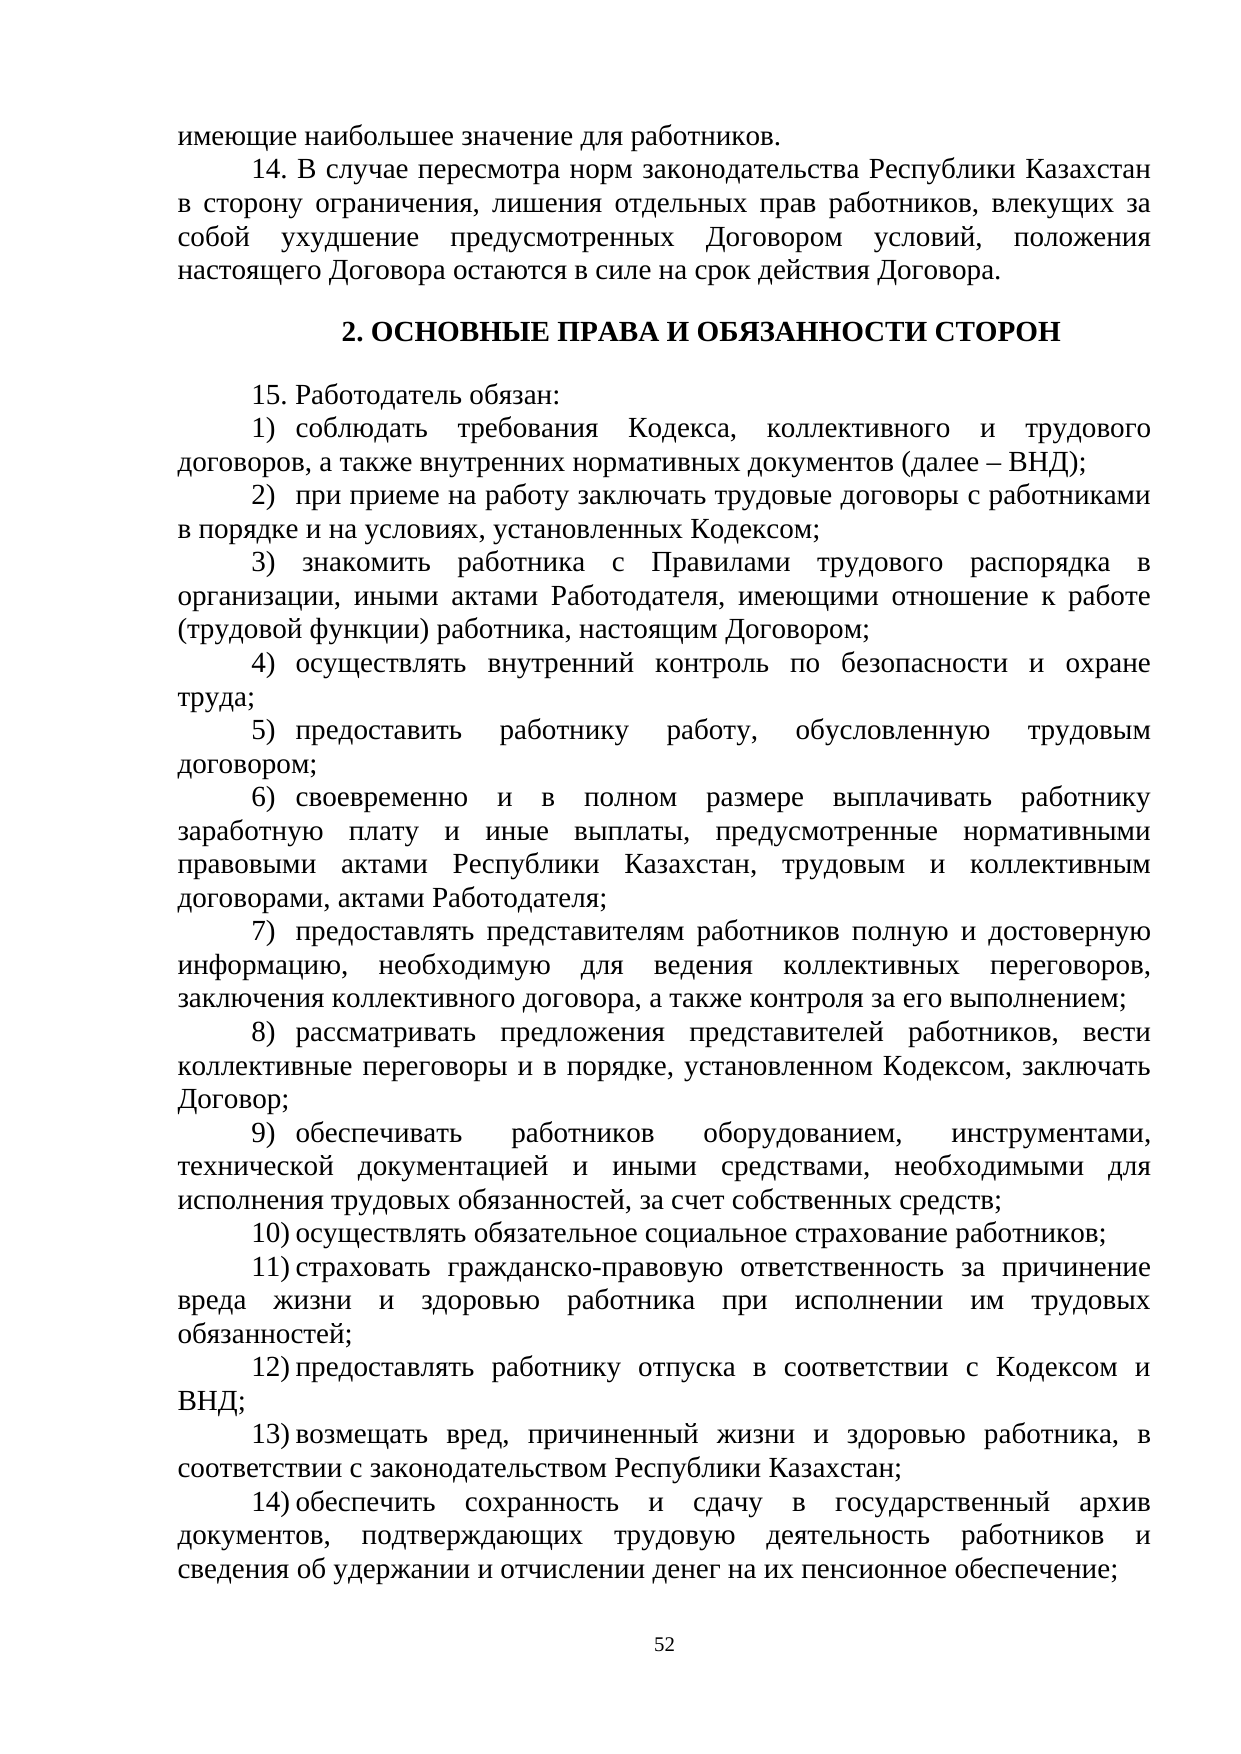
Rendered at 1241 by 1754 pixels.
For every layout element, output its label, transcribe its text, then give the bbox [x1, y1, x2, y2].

text 5) предоставить работнику работу, обусловленную трудовым договором; [177, 712, 1152, 779]
text 7) предоставлять представителям работников полную и достоверную информацию, необходимую для ведения коллективных переговоров, заключения коллективного договора, а также контроля за его выполнением; [177, 913, 1152, 1014]
text 12) предоставлять работнику отпуска в соответствии с Кодексом и ВНД; [177, 1349, 1152, 1417]
text 9) обеспечивать работников оборудованием, инструментами, технической документацией и иными средствами, необходимыми для исполнения трудовых обязанностей, за счет собственных средств; [177, 1115, 1152, 1215]
text 2. ОСНОВНЫЕ ПРАВА И ОБЯЗАННОСТИ СТОРОН [177, 314, 1152, 348]
text 2) при приеме на работу заключать трудовые договоры с работниками в порядке и на условиях, установленных Кодексом; [177, 477, 1152, 544]
text 4) осуществлять внутренний контроль по безопасности и охране труда; [177, 645, 1152, 712]
text 15. Работодатель обязан: [177, 377, 1152, 410]
text 1) соблюдать требования Кодекса, коллективного и трудового договоров, а также внутренних нормативных документов (далее – ВНД); [177, 410, 1152, 477]
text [177, 118, 1152, 152]
text 8) рассматривать предложения представителей работников, вести коллективные переговоры и в порядке, установленном Кодексом, заключать Договор; [177, 1014, 1152, 1115]
text 11) страховать гражданско-правовую ответственность за причинение вреда жизни и здоровью работника при исполнении им трудовых обязанностей; [177, 1249, 1152, 1349]
text 13) возмещать вред, причиненный жизни и здоровью работника, в соответствии с законодательством Республики Казахстан; [177, 1417, 1152, 1484]
text 10) осуществлять обязательное социальное страхование работников; [177, 1215, 1152, 1249]
text 6) своевременно и в полном размере выплачивать работнику заработную плату и иные выплаты, предусмотренные нормативными правовыми актами Республики Казахстан, трудовым и коллективным договорами, актами Работодателя; [177, 779, 1152, 913]
text 14) обеспечить сохранность и сдачу в государственный архив документов, подтверждающих трудовую деятельность работников и сведения об удержании и отчислении денег на их пенсионное обеспечение; [177, 1484, 1152, 1584]
text 14. В случае пересмотра норм законодательства Республики Казахстан в сторону ограничения, лишения отдельных прав работников, влекущих за собой ухудшение предусмотренных Договором условий, положения настоящего Договора остаются в силе на срок действия Договора. [177, 152, 1152, 286]
text 3) знакомить работника с Правилами трудового распорядка в организации, иными актами Работодателя, имеющими отношение к работе (трудовой функции) работника, настоящим Договором; [177, 544, 1152, 645]
